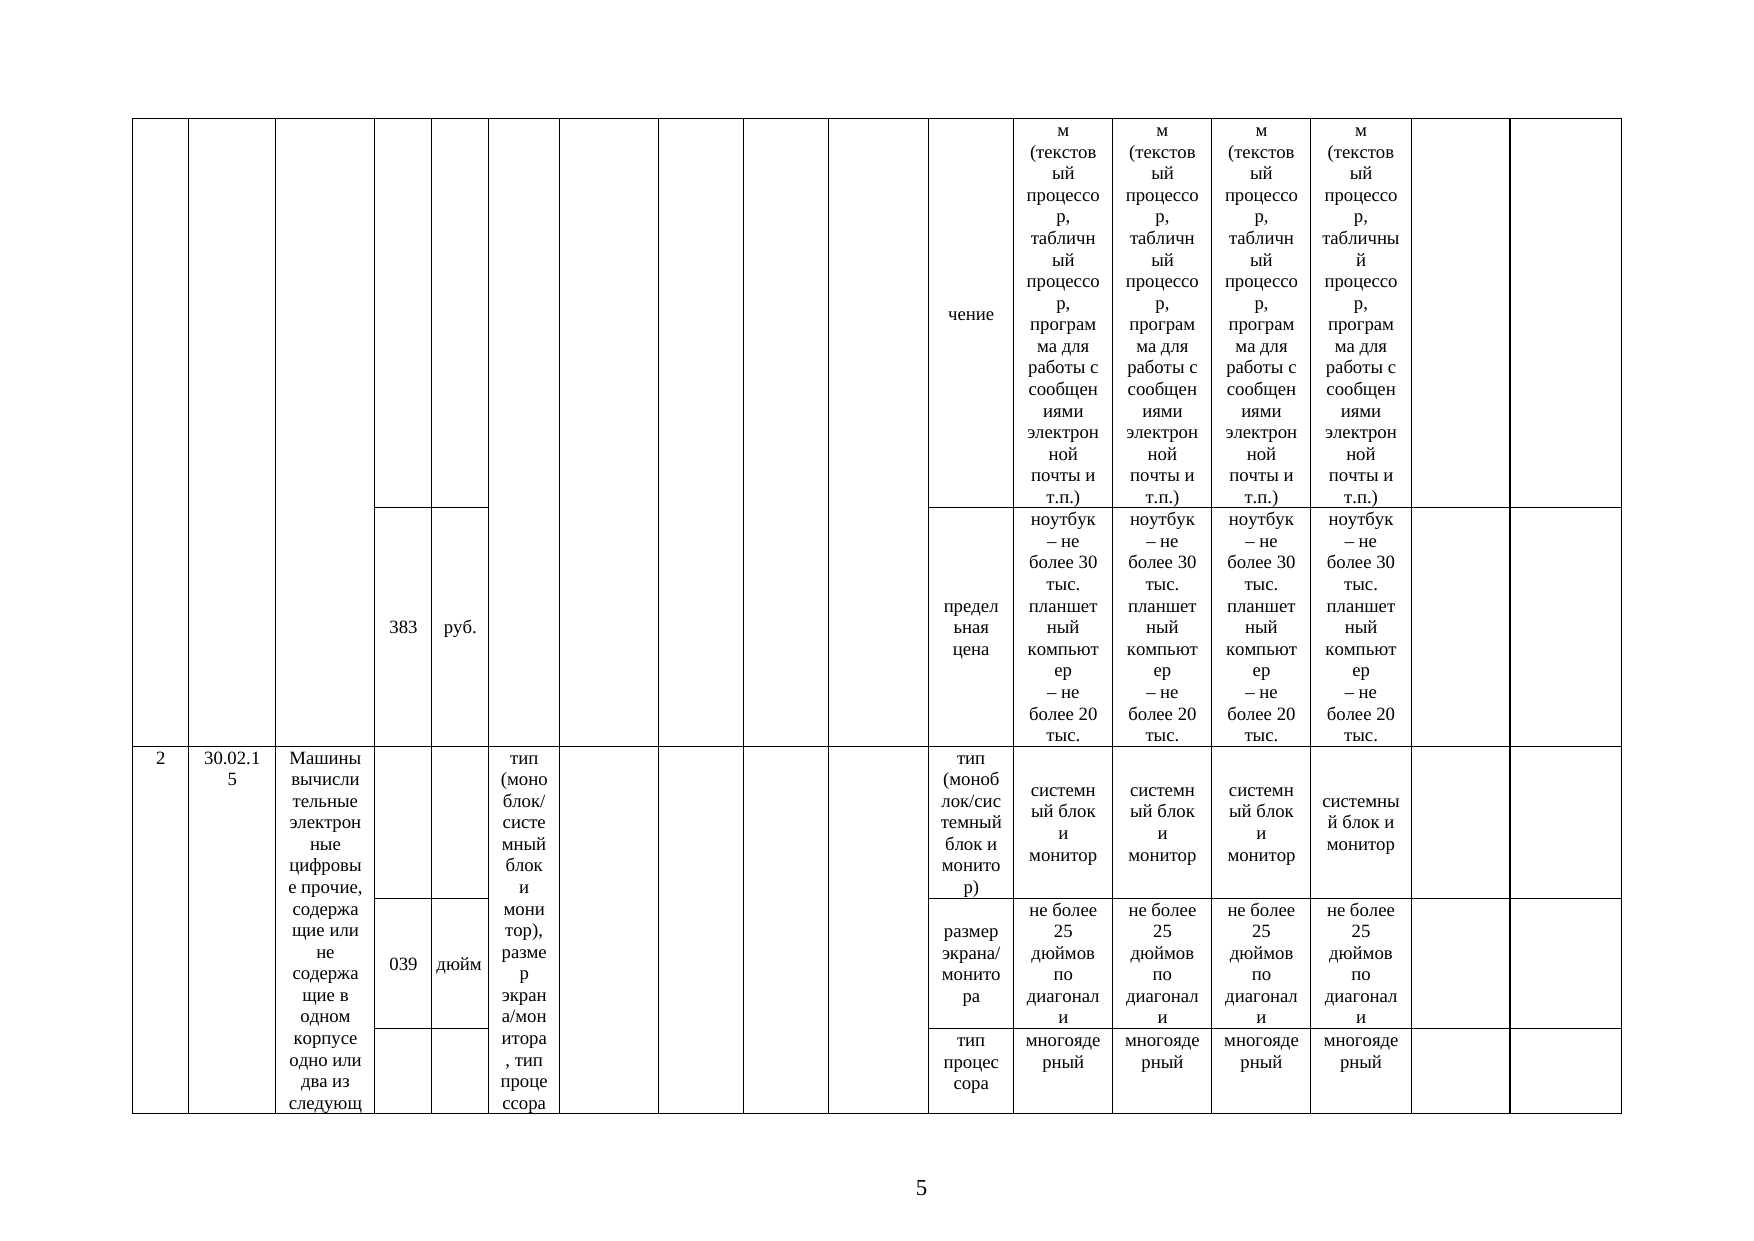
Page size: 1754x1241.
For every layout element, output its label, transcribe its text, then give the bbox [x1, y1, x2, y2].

table_cell 383 [375, 508, 431, 746]
table_cell [1511, 899, 1621, 1028]
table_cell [1311, 119, 1411, 507]
table_cell [1412, 1029, 1509, 1113]
table_cell [375, 119, 431, 507]
table_cell системный блок и монитор [1014, 747, 1112, 897]
table_cell не более 25 дюймов по диагонали [1014, 899, 1112, 1028]
table_cell 30.02.15 [189, 747, 275, 1113]
table_cell не более 25 дюймов по диагонали [1311, 899, 1411, 1028]
table_cell системный блок и монитор [1212, 747, 1310, 897]
table_cell [1511, 1029, 1621, 1113]
table_cell размер экрана/монитора [929, 899, 1013, 1028]
table_cell ноутбук – не более 30 тыс. планшетный компьютер – не более 20 тыс. [1212, 508, 1310, 746]
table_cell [1113, 119, 1211, 507]
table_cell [1014, 119, 1112, 507]
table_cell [1212, 119, 1310, 507]
table_cell [1511, 119, 1621, 507]
table_cell [432, 1029, 488, 1113]
table_cell Машины вычислительные электронные цифровые прочие, содержащие или не содержащие в одном корпусе одно или два из следующих устройств для автоматической обработки данных: запоминающие устройства, устройства ввода, устройства вывода. Пояснения по требуемой продукции: компьютеры персональные настольные [276, 747, 374, 1113]
table_cell [432, 119, 488, 507]
table_cell [829, 747, 928, 1113]
table_cell руб. [432, 508, 488, 746]
table_cell тип (моноблок/системный блок и монитор) [929, 747, 1013, 897]
table_cell многоядерный [1311, 1029, 1411, 1113]
table_cell [744, 747, 828, 1113]
table_cell ноутбук – не более 30 тыс. планшетный компьютер – не более 20 тыс. [1014, 508, 1112, 746]
table_cell дюйм [432, 899, 488, 1028]
table_cell ноутбук – не более 30 тыс. планшетный компьютер – не более 20 тыс. [1311, 508, 1411, 746]
table_cell 039 [375, 899, 431, 1028]
table_cell многоядерный [1113, 1029, 1211, 1113]
table_cell [375, 1029, 431, 1113]
table_cell 2 [133, 747, 188, 1113]
table_cell многоядерный [1014, 1029, 1112, 1113]
table_cell ноутбук – не более 30 тыс. планшетный компьютер – не более 20 тыс. [1113, 508, 1211, 746]
table_cell [659, 747, 743, 1113]
table_cell [560, 747, 658, 1113]
table_cell [432, 747, 488, 897]
table_cell не более 25 дюймов по диагонали [1212, 899, 1310, 1028]
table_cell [929, 119, 1013, 507]
table_cell тип (моноблок/системный блок и монитор), размер экрана/монитора, тип процессора, частота процессора, размер оперативной памяти, объем накопителя, тип жесткого диска, оптический привод, тип видеоадаптера, операционная система, предустановленное программное обеспечение, предельная цена [489, 747, 559, 1113]
table_cell [1511, 508, 1621, 746]
table_cell тип процессора [929, 1029, 1013, 1113]
table_cell многоядерный [1212, 1029, 1310, 1113]
table_cell предельная цена [929, 508, 1013, 746]
table_cell [1412, 508, 1509, 746]
table_cell не более 25 дюймов по диагонали [1113, 899, 1211, 1028]
table_cell системный блок и монитор [1113, 747, 1211, 897]
table_cell [375, 747, 431, 897]
table_cell [1412, 747, 1509, 897]
table_cell системный блок и монитор [1311, 747, 1411, 897]
table_cell [1412, 119, 1509, 507]
table_cell [1511, 747, 1621, 897]
table_cell [1412, 899, 1509, 1028]
